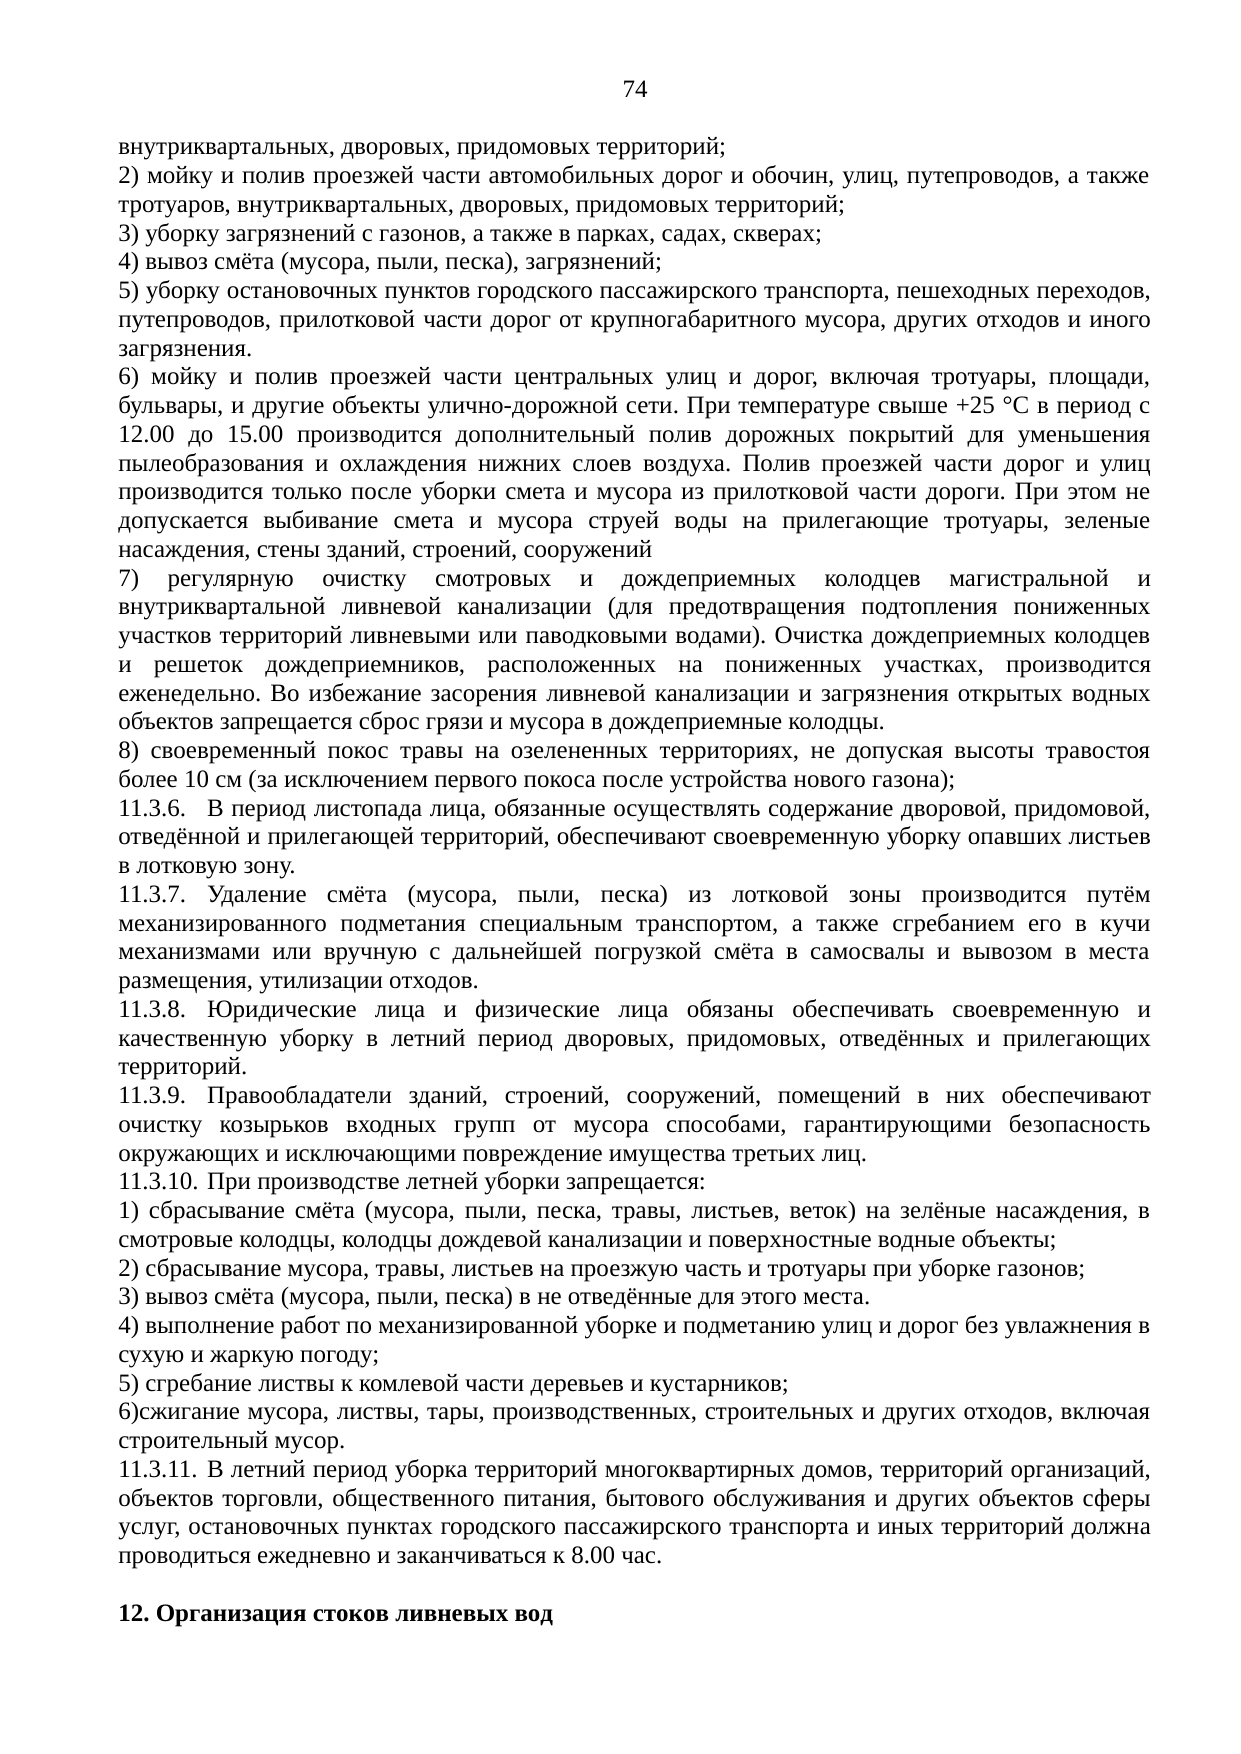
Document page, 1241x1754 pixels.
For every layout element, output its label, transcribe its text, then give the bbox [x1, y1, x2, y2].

text 3) вывоз смёта (мусора, пыли, песка) в не отведённые для этого места. [118, 1281, 1152, 1310]
text 6) мойку и полив проезжей части центральных улиц и дорог, включая тротуары, площади, бульвары, и другие объекты улично-дорожной сети. При температуре свыше +25 °C в период с 12.00 до 15.00 производится дополнительный полив дорожных покрытий для уменьшения пылеобразования и охлаждения нижних слоев воздуха. Полив проезжей части дорог и улиц производится только после уборки смета и мусора из прилотковой части дороги. При этом не допускается выбивание смета и мусора струей воды на прилегающие тротуары, зеленые насаждения, стены зданий, строений, сооружений [118, 361, 1152, 563]
text 2) сбрасывание мусора, травы, листьев на проезжую часть и тротуары при уборке газонов; [118, 1253, 1152, 1281]
text 5) сгребание листвы к комлевой части деревьев и кустарников; [118, 1368, 1152, 1396]
list В летний период уборка территорий многоквартирных домов, территорий организаций, объектов торговли, общественного питания, бытового обслуживания и других объектов сферы услуг, остановочных пунктах городского пассажирского транспорта и иных территорий должна проводиться ежедневно и заканчиваться к 8.00 час. [118, 1454, 1152, 1569]
text 2) мойку и полив проезжей части автомобильных дорог и обочин, улиц, путепроводов, а также тротуаров, внутриквартальных, дворовых, придомовых территорий; [118, 160, 1152, 218]
text 1) сбрасывание смёта (мусора, пыли, песка, травы, листьев, веток) на зелёные насаждения, в смотровые колодцы, колодцы дождевой канализации и поверхностные водные объекты; [118, 1195, 1152, 1253]
list Правообладатели зданий, строений, сооружений, помещений в них обеспечивают очистку козырьков входных групп от мусора способами, гарантирующими безопасность окружающих и исключающими повреждение имущества третьих лиц. [118, 1080, 1152, 1166]
text 7) регулярную очистку смотровых и дождеприемных колодцев магистральной и внутриквартальной ливневой канализации (для предотвращения подтопления пониженных участков территорий ливневыми или паводковыми водами). Очистка дождеприемных колодцев и решеток дождеприемников, расположенных на пониженных участках, производится еженедельно. Во избежание засорения ливневой канализации и загрязнения открытых водных объектов запрещается сброс грязи и мусора в дождеприемные колодцы. [118, 563, 1152, 735]
list При производстве летней уборки запрещается: [118, 1166, 1152, 1195]
list Удаление смёта (мусора, пыли, песка) из лотковой зоны производится путём механизированного подметания специальным транспортом, а также сгребанием его в кучи механизмами или вручную с дальнейшей погрузкой смёта в самосвалы и вывозом в места размещения, утилизации отходов. [118, 879, 1152, 994]
text 6)сжигание мусора, листвы, тары, производственных, строительных и других отходов, включая строительный мусор. [118, 1396, 1152, 1454]
text 4) вывоз смёта (мусора, пыли, песка), загрязнений; [118, 246, 1152, 275]
text 3) уборку загрязнений с газонов, а также в парках, садах, скверах; [118, 218, 1152, 246]
list В период листопада лица, обязанные осуществлять содержание дворовой, придомовой, отведённой и прилегающей территорий, обеспечивают своевременную уборку опавших листьев в лотковую зону. [118, 793, 1152, 879]
text 4) выполнение работ по механизированной уборке и подметанию улиц и дорог без увлажнения в сухую и жаркую погоду; [118, 1310, 1152, 1368]
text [118, 131, 1152, 160]
text 12. Организация стоков ливневых вод [118, 1598, 1152, 1626]
text 8) своевременный покос травы на озелененных территориях, не допуская высоты травостоя более 10 см (за исключением первого покоса после устройства нового газона); [118, 735, 1152, 793]
text 5) уборку остановочных пунктов городского пассажирского транспорта, пешеходных переходов, путепроводов, прилотковой части дорог от крупногабаритного мусора, других отходов и иного загрязнения. [118, 275, 1152, 361]
list Юридические лица и физические лица обязаны обеспечивать своевременную и качественную уборку в летний период дворовых, придомовых, отведённых и прилегающих территорий. [118, 994, 1152, 1080]
